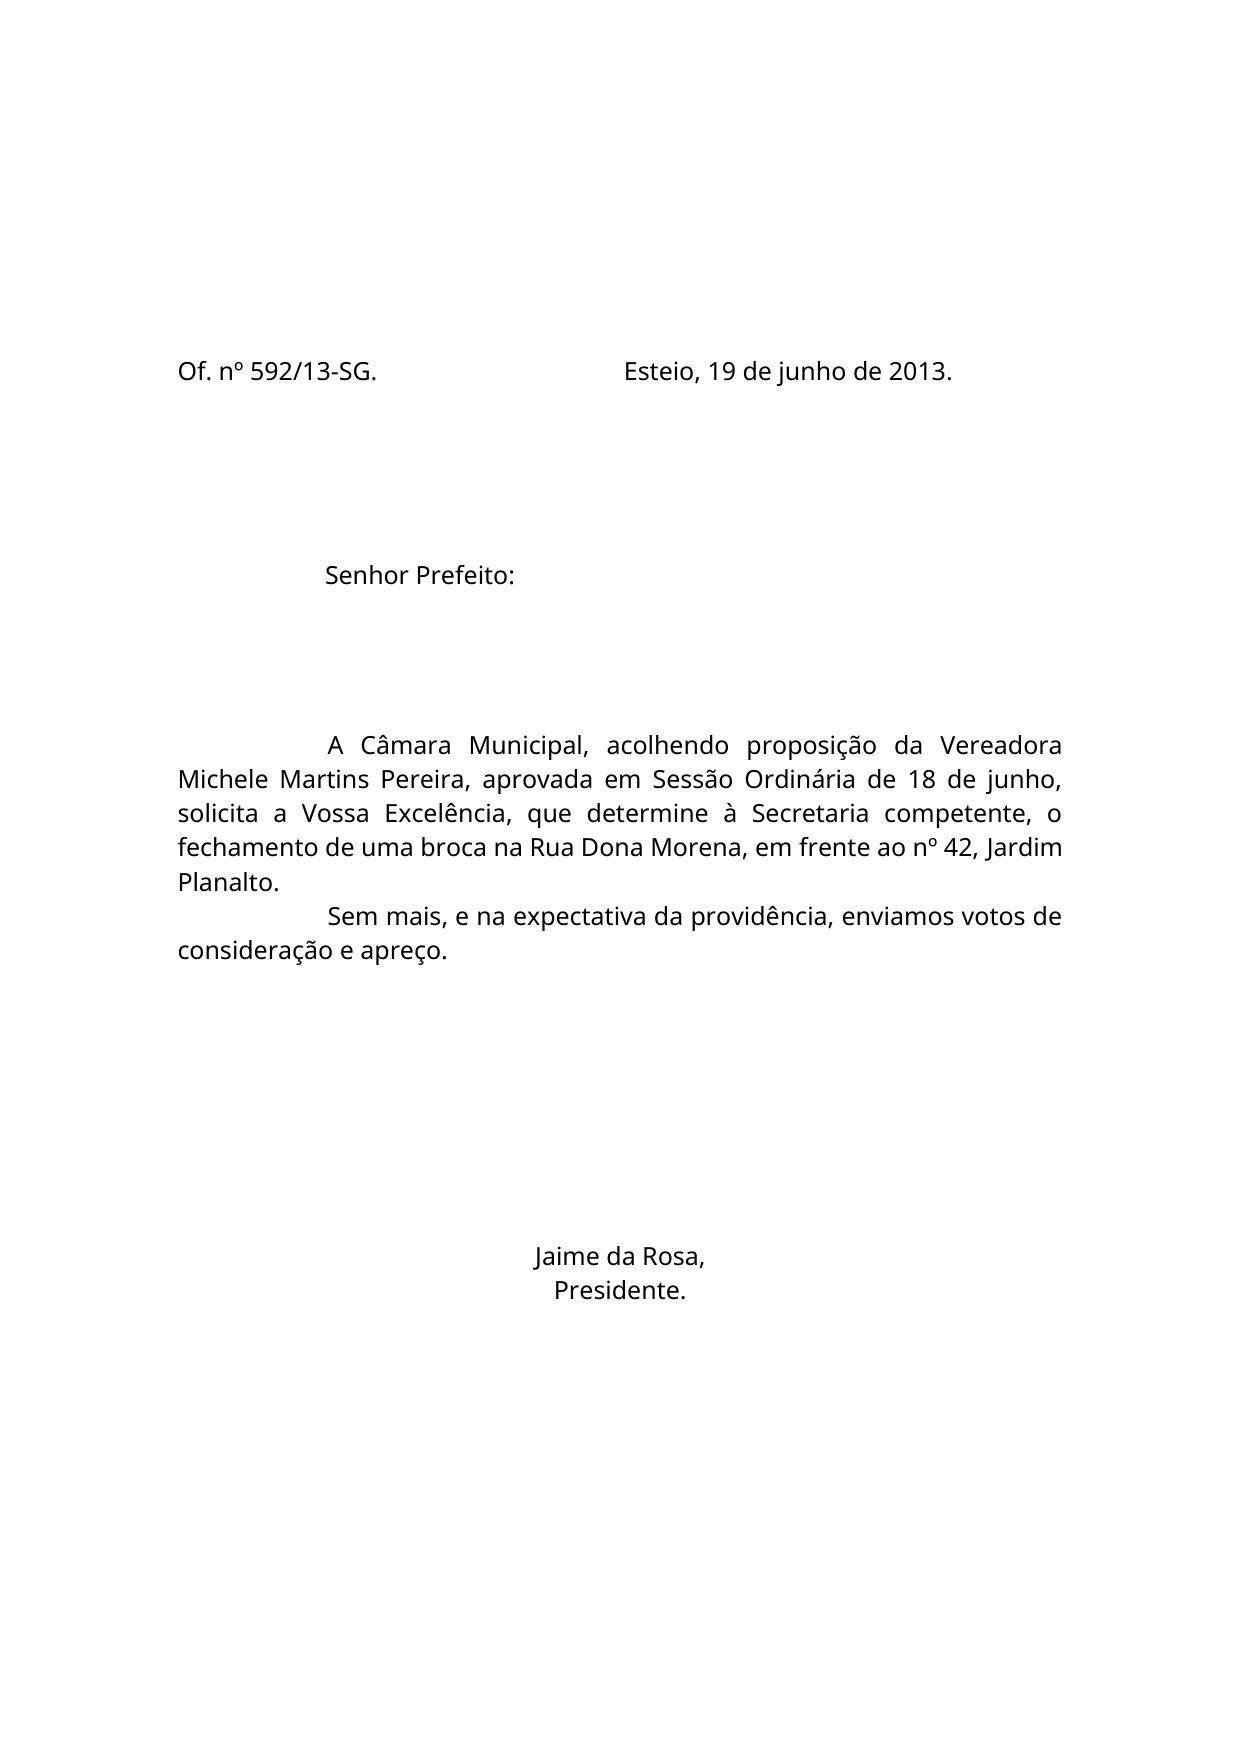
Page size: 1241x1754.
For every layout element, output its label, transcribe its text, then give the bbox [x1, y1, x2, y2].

text Sem mais, e na expectativa da providência, enviamos votos de consideração e apreço. [177, 898, 1063, 966]
text A Câmara Municipal, acolhendo proposição da Vereadora Michele Martins Pereira, aprovada em Sessão Ordinária de 18 de junho, solicita a Vossa Excelência, que determine à Secretaria competente, o fechamento de uma broca na Rua Dona Morena, em frente ao nº 42, Jardim Planalto. [177, 728, 1063, 898]
text Of. nº 592/13-SG. Esteio, 19 de junho de 2013. [177, 353, 1063, 387]
text Senhor Prefeito: [251, 558, 1063, 592]
text Jaime da Rosa, [177, 1239, 1063, 1273]
text Presidente. [177, 1273, 1063, 1307]
